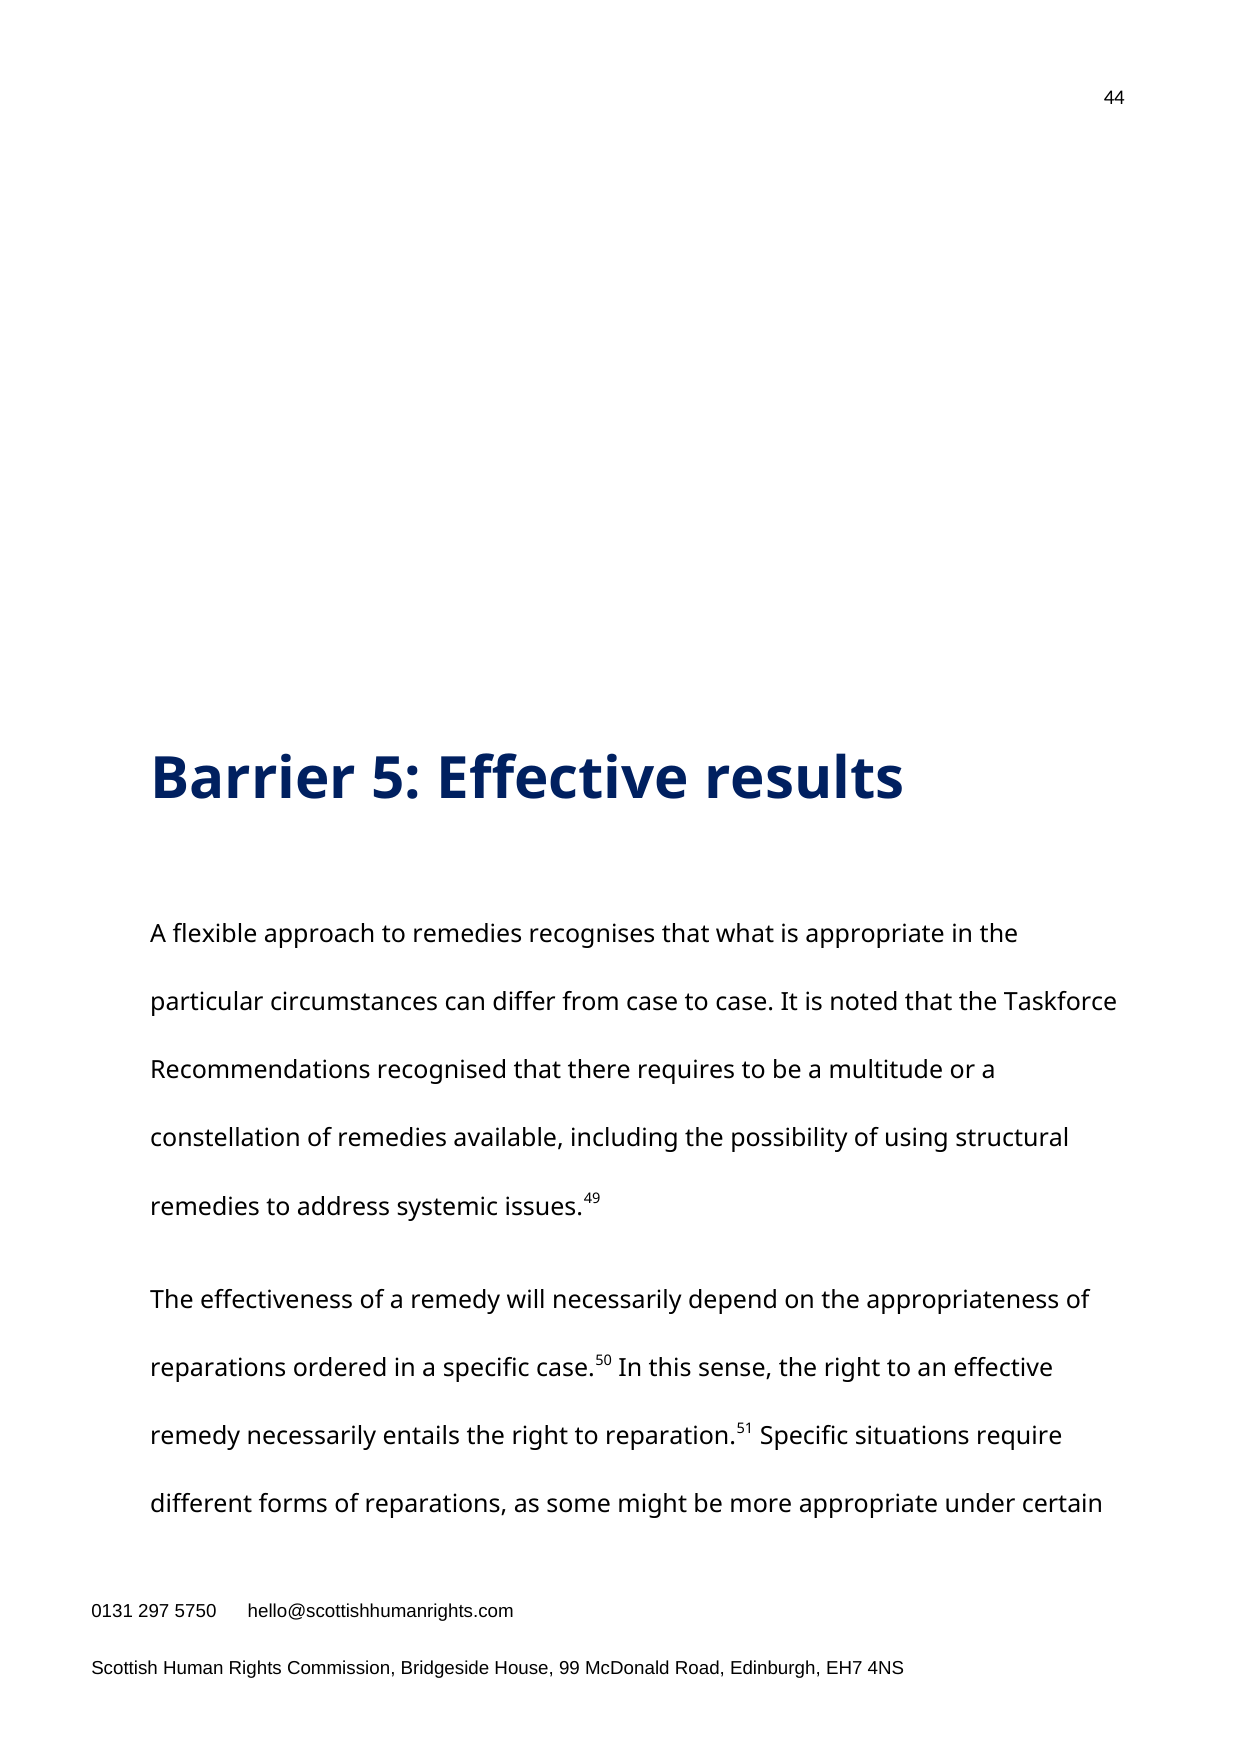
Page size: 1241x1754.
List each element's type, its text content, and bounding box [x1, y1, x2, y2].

subtitle Barrier 5: Effective results [150, 736, 1124, 815]
text A flexible approach to remedies recognises that what is appropriate in the particular circumstances can differ from case to case. It is noted that the Taskforce Recommendations recognised that there requires to be a multitude or a constellation of remedies available, including the possibility of using structural remedies to address systemic issues. [150, 916, 1124, 1222]
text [150, 1281, 1124, 1520]
